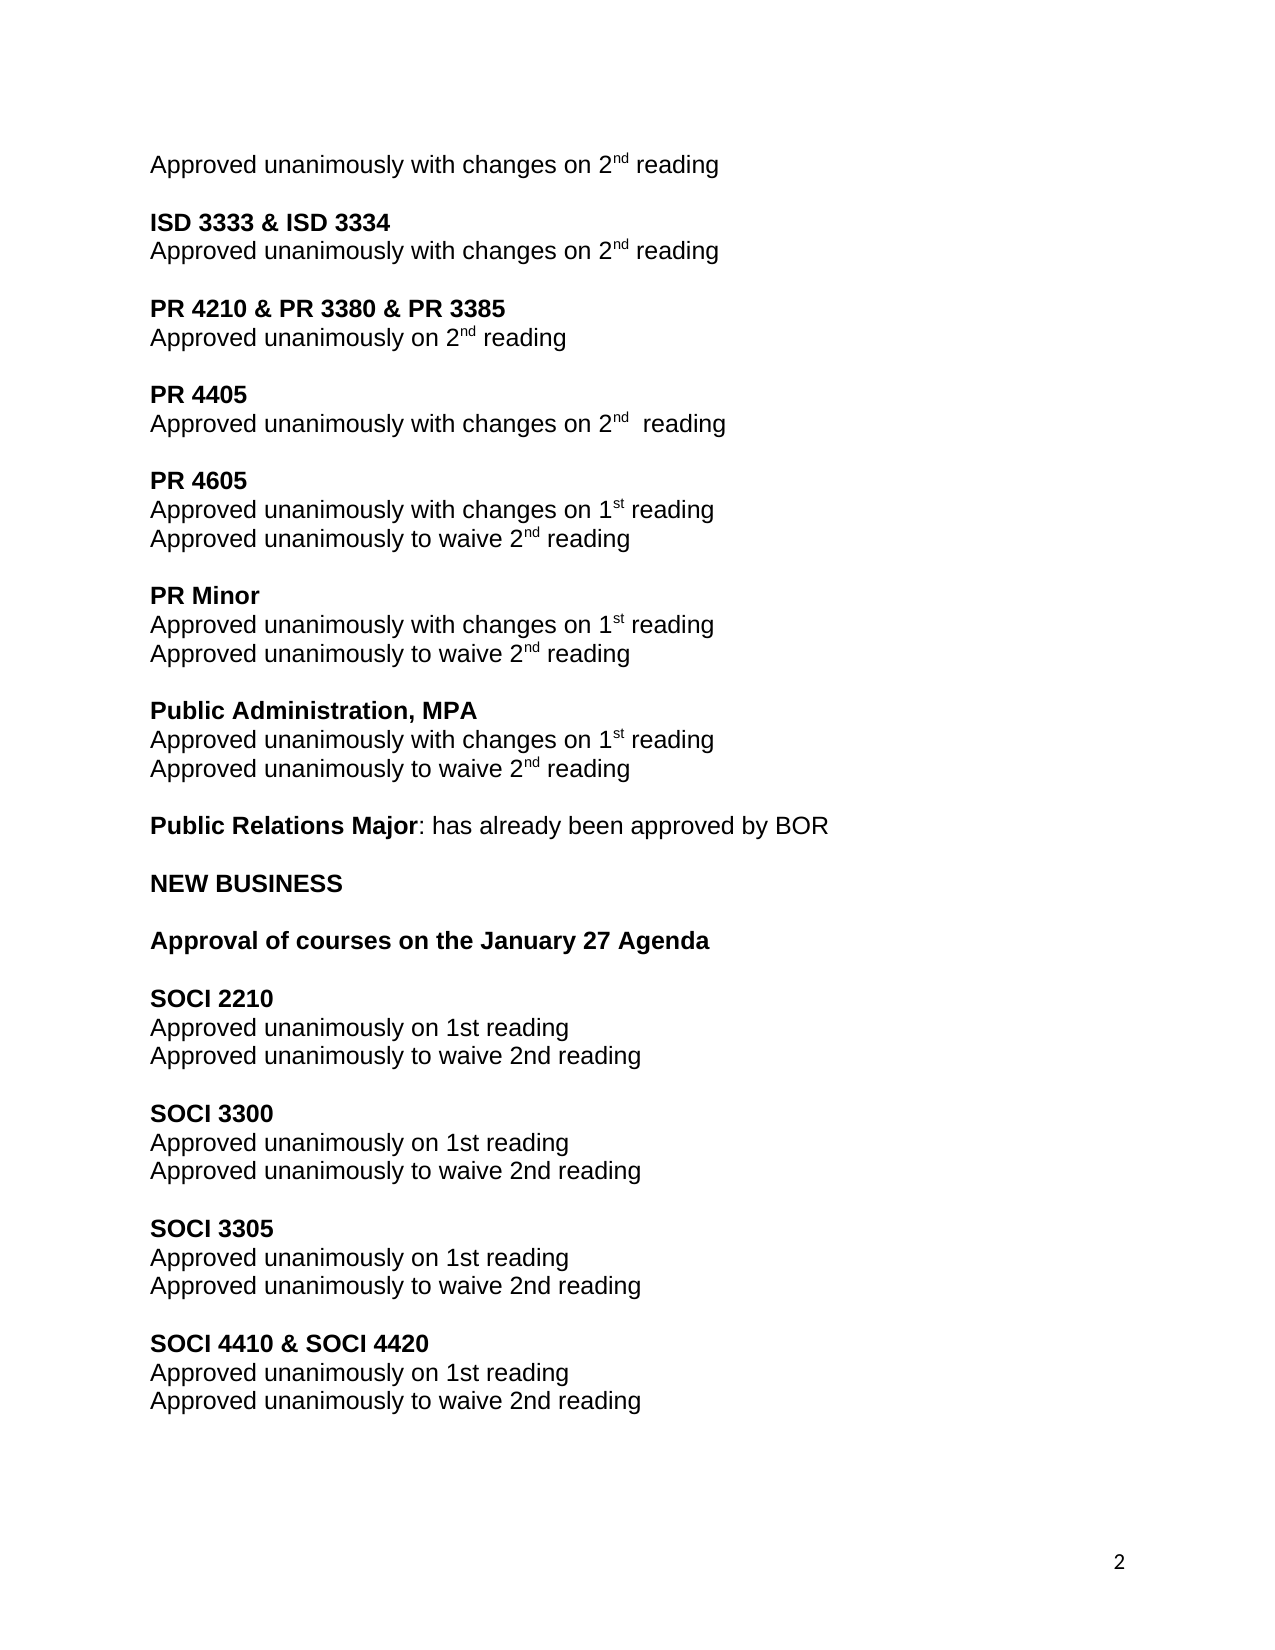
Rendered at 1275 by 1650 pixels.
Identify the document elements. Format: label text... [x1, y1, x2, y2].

text Approved unanimously with changes on 2nd reading [150, 150, 1125, 179]
text SOCI 3305 [150, 1214, 1125, 1242]
text PR Minor [150, 581, 1125, 610]
text Approved unanimously with changes on 1st reading [150, 725, 1125, 754]
text Approved unanimously with changes on 2nd reading [150, 409, 1125, 437]
text Approved unanimously on 1st reading [150, 1127, 1125, 1156]
text SOCI 2210 [150, 984, 1125, 1012]
text NEW BUSINESS [150, 869, 1125, 897]
text SOCI 3300 [150, 1099, 1125, 1127]
text Approved unanimously to waive 2nd reading [150, 639, 1125, 667]
text Approved unanimously with changes on 1st reading [150, 610, 1125, 639]
text SOCI 4410 & SOCI 4420 [150, 1329, 1125, 1357]
text PR 4405 [150, 380, 1125, 409]
text ISD 3333 & ISD 3334 [150, 207, 1125, 236]
text Public Relations Major: has already been approved by BOR [150, 811, 1125, 840]
text Approved unanimously to waive 2nd reading [150, 754, 1125, 782]
text Approved unanimously with changes on 2nd reading [150, 236, 1125, 265]
text Approved unanimously on 1st reading [150, 1242, 1125, 1271]
text Approved unanimously to waive 2nd reading [150, 1041, 1125, 1070]
text Approved unanimously on 1st reading [150, 1357, 1125, 1386]
text Approved unanimously to waive 2nd reading [150, 524, 1125, 552]
text Approved unanimously with changes on 1st reading [150, 495, 1125, 524]
text Approved unanimously to waive 2nd reading [150, 1156, 1125, 1185]
text Approval of courses on the January 27 Agenda [150, 926, 1125, 955]
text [150, 1386, 1125, 1415]
text Approved unanimously on 2nd reading [150, 322, 1125, 351]
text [150, 1271, 1125, 1300]
text Approved unanimously on 1st reading [150, 1012, 1125, 1041]
text Public Administration, MPA [150, 696, 1125, 725]
text PR 4605 [150, 466, 1125, 495]
text PR 4210 & PR 3380 & PR 3385 [150, 294, 1125, 322]
